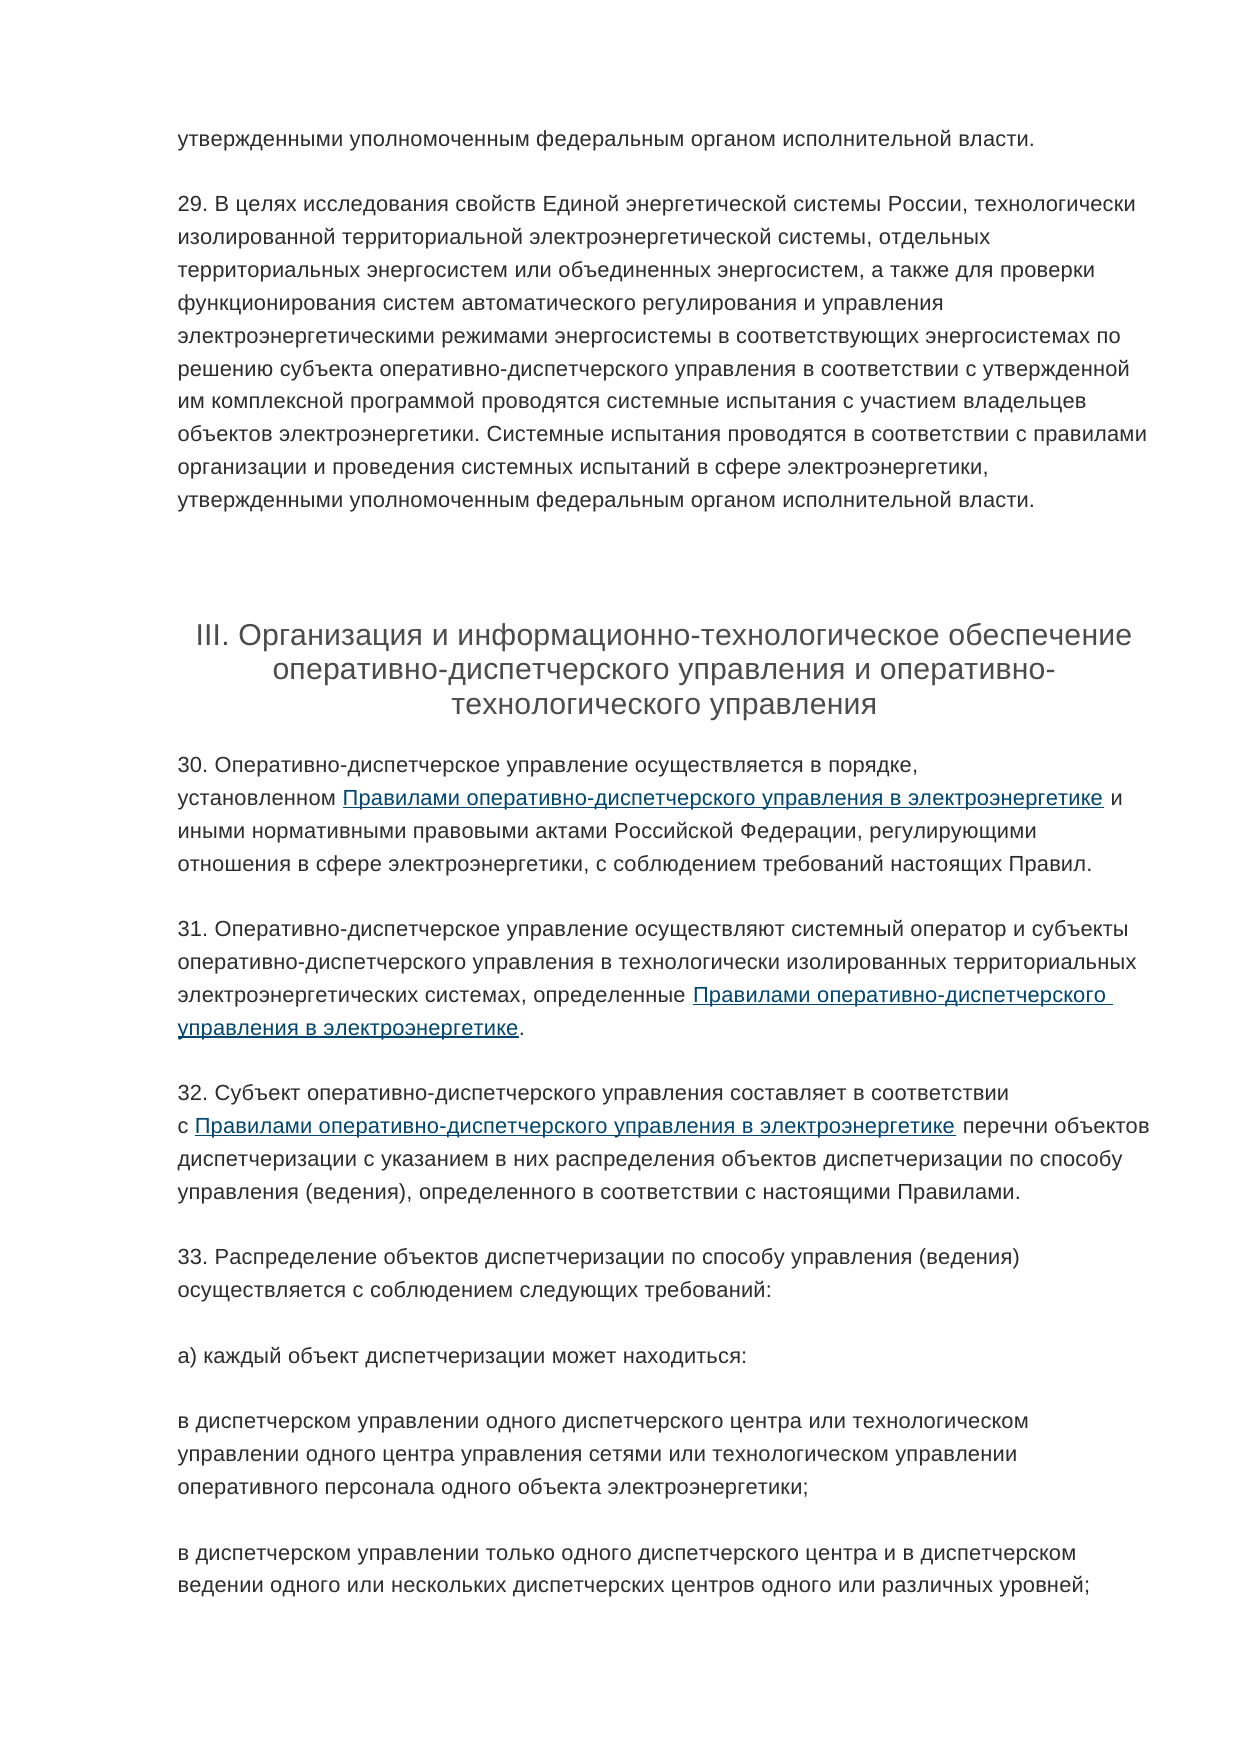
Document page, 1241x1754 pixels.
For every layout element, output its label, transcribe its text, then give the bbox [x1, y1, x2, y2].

text 29. В целях исследования свойств Единой энергетической системы России, технологически изолированной территориальной электроэнергетической системы, отдельных территориальных энергосистем или объединенных энергосистем, а также для проверки функционирования систем автоматического регулирования и управления электроэнергетическими режимами энергосистемы в соответствующих энергосистемах по решению субъекта оперативно-диспетчерского управления в соответствии с утвержденной им комплексной программой проводятся системные испытания с участием владельцев объектов электроэнергетики. Системные испытания проводятся в соответствии с правилами организации и проведения системных испытаний в сфере электроэнергетики, утвержденными уполномоченным федеральным органом исполнительной власти. [177, 184, 1152, 577]
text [177, 118, 1152, 184]
text 32. Субъект оперативно-диспетчерского управления составляет в соответствии с Правилами оперативно-диспетчерского управления в электроэнергетике перечни объектов диспетчеризации с указанием в них распределения объектов диспетчеризации по способу управления (ведения), определенного в соответствии с настоящими Правилами. [177, 1072, 1152, 1237]
text 33. Распределение объектов диспетчеризации по способу управления (ведения) осуществляется с соблюдением следующих требований: [177, 1237, 1152, 1335]
text 31. Оперативно-диспетчерское управление осуществляют системный оператор и субъекты оперативно-диспетчерского управления в технологически изолированных территориальных электроэнергетических системах, определенные Правилами оперативно-диспетчерского управления в электроэнергетике. [177, 908, 1152, 1072]
text III. Организация и информационно-технологическое обеспечение оперативно-диспетчерского управления и оперативно-технологического управления [177, 617, 1152, 721]
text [177, 1335, 1152, 1630]
text 30. Оперативно-диспетчерское управление осуществляется в порядке, установленном Правилами оперативно-диспетчерского управления в электроэнергетике и иными нормативными правовыми актами Российской Федерации, регулирующими отношения в сфере электроэнергетики, с соблюдением требований настоящих Правил. [177, 744, 1152, 908]
